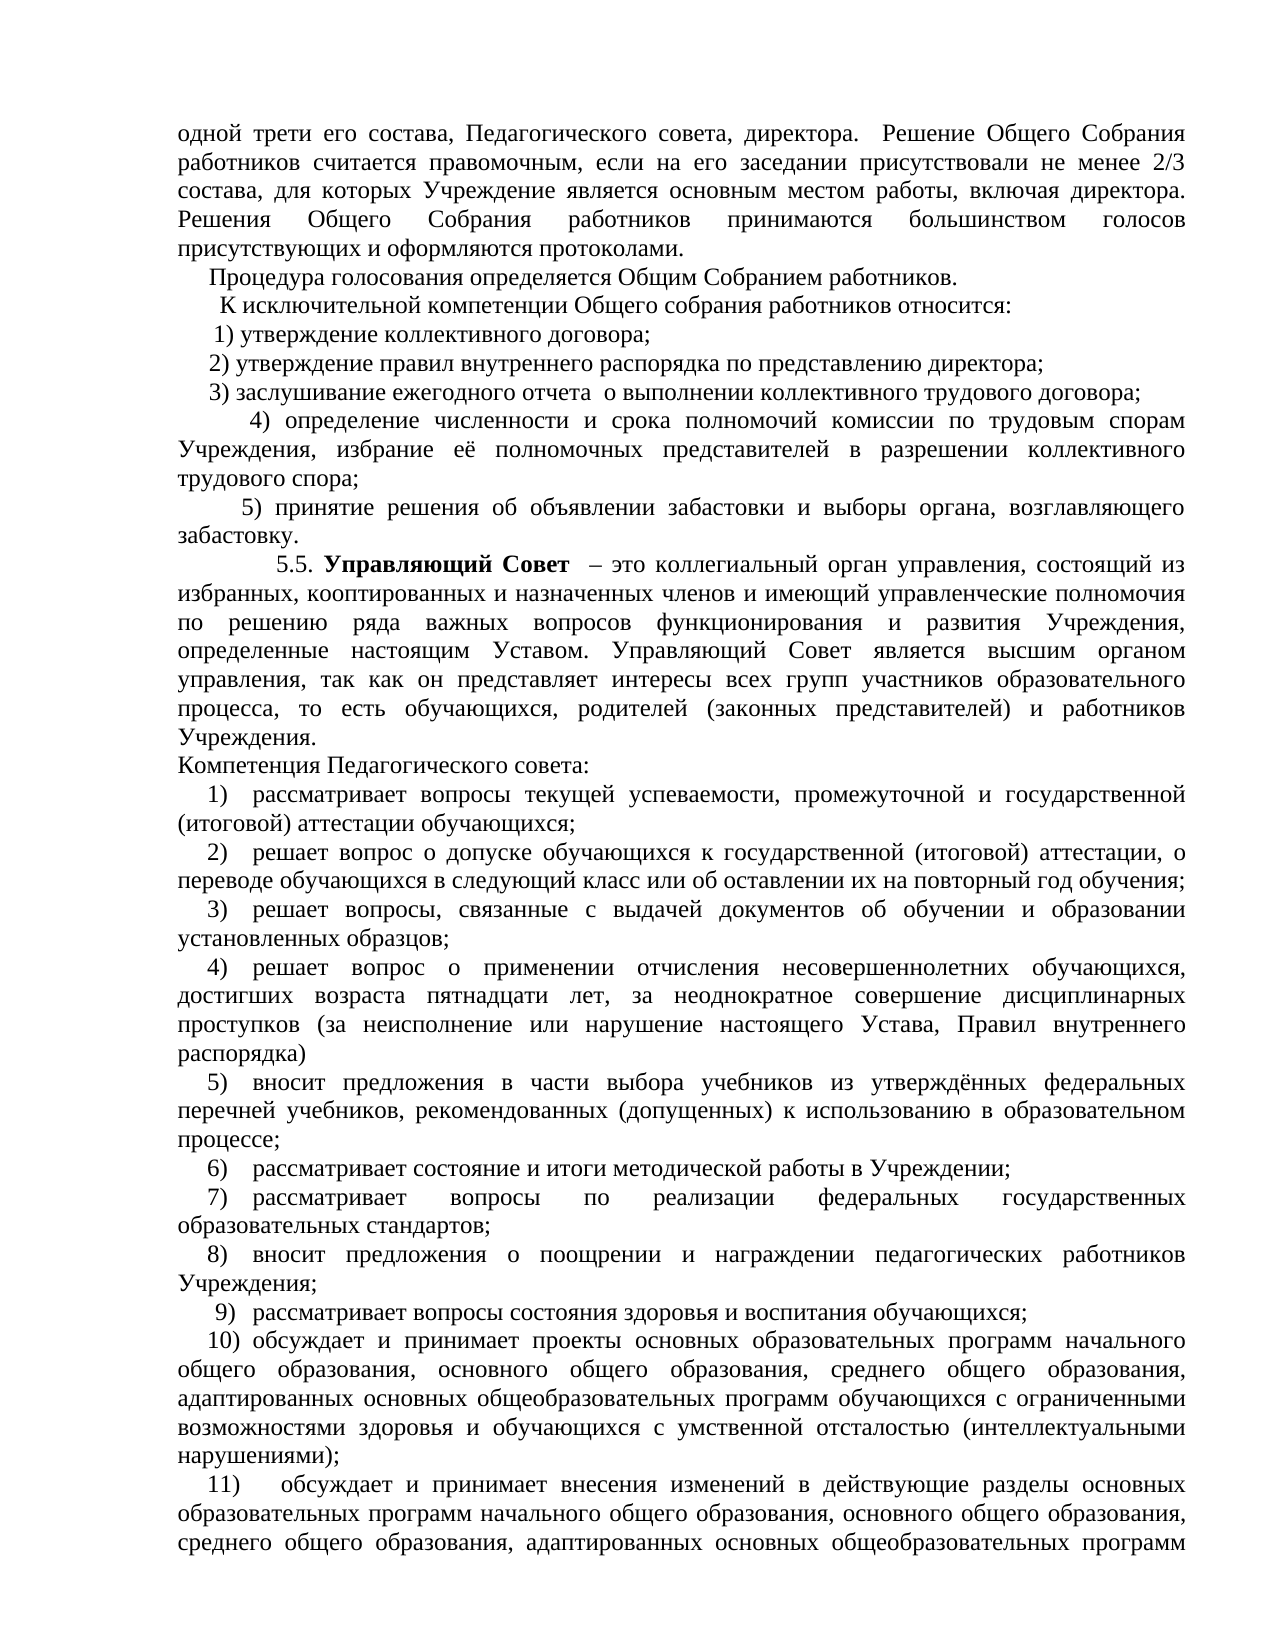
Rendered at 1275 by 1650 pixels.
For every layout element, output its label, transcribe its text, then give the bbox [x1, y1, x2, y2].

text 2) утверждение правил внутреннего распорядка по представлению директора; [177, 348, 1186, 377]
list вносит предложения о поощрении и награждении педагогических работников Учреждения; [177, 1239, 1186, 1297]
list рассматривает вопросы состояния здоровья и воспитания обучающихся; [215, 1297, 1186, 1326]
list решает вопрос о применении отчисления несовершеннолетних обучающихся, достигших возраста пятнадцати лет, за неоднократное совершение дисциплинарных проступков (за неисполнение или нарушение настоящего Устава, Правил внутреннего распорядка) [177, 952, 1186, 1067]
list рассматривает вопросы по реализации федеральных государственных образовательных стандартов; [177, 1182, 1186, 1239]
list рассматривает вопросы текущей успеваемости, промежуточной и государственной (итоговой) аттестации обучающихся; [177, 779, 1186, 837]
list обсуждает и принимает проекты основных образовательных программ начального общего образования, основного общего образования, среднего общего образования, адаптированных основных общеобразовательных программ обучающихся с ограниченными возможностями здоровья и обучающихся с умственной отсталостью (интеллектуальными нарушениями); [177, 1326, 1186, 1469]
text 5.5. Управляющий Совет – это коллегиальный орган управления, состоящий из избранных, кооптированных и назначенных членов и имеющий управленческие полномочия по решению ряда важных вопросов функционирования и развития Учреждения, определенные настоящим Уставом. Управляющий Совет является высшим органом управления, так как он представляет интересы всех групп участников образовательного процесса, то есть обучающихся, родителей (законных представителей) и работников Учреждения. [177, 549, 1186, 751]
text К исключительной компетенции Общего собрания работников относится: [177, 291, 1186, 319]
list рассматривает состояние и итоги методической работы в Учреждении; [207, 1153, 1186, 1182]
list решает вопрос о допуске обучающихся к государственной (итоговой) аттестации, о переводе обучающихся в следующий класс или об оставлении их на повторный год обучения; [177, 837, 1186, 894]
text 3) заслушивание ежегодного отчета о выполнении коллективного трудового договора; [177, 377, 1186, 406]
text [177, 118, 1186, 262]
text Процедура голосования определяется Общим Собранием работников. [177, 262, 1186, 291]
text 1) утверждение коллективного договора; [177, 319, 1186, 348]
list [177, 1469, 1186, 1556]
text 4) определение численности и срока полномочий комиссии по трудовым спорам Учреждения, избрание её полномочных представителей в разрешении коллективного трудового спора; [177, 406, 1186, 492]
text Компетенция Педагогического совета: [177, 751, 1186, 779]
text 5) принятие решения об объявлении забастовки и выборы органа, возглавляющего забастовку. [177, 492, 1186, 549]
list решает вопросы, связанные с выдачей документов об обучении и образовании установленных образцов; [177, 894, 1186, 952]
list вносит предложения в части выбора учебников из утверждённых федеральных перечней учебников, рекомендованных (допущенных) к использованию в образовательном процессе; [177, 1067, 1186, 1153]
